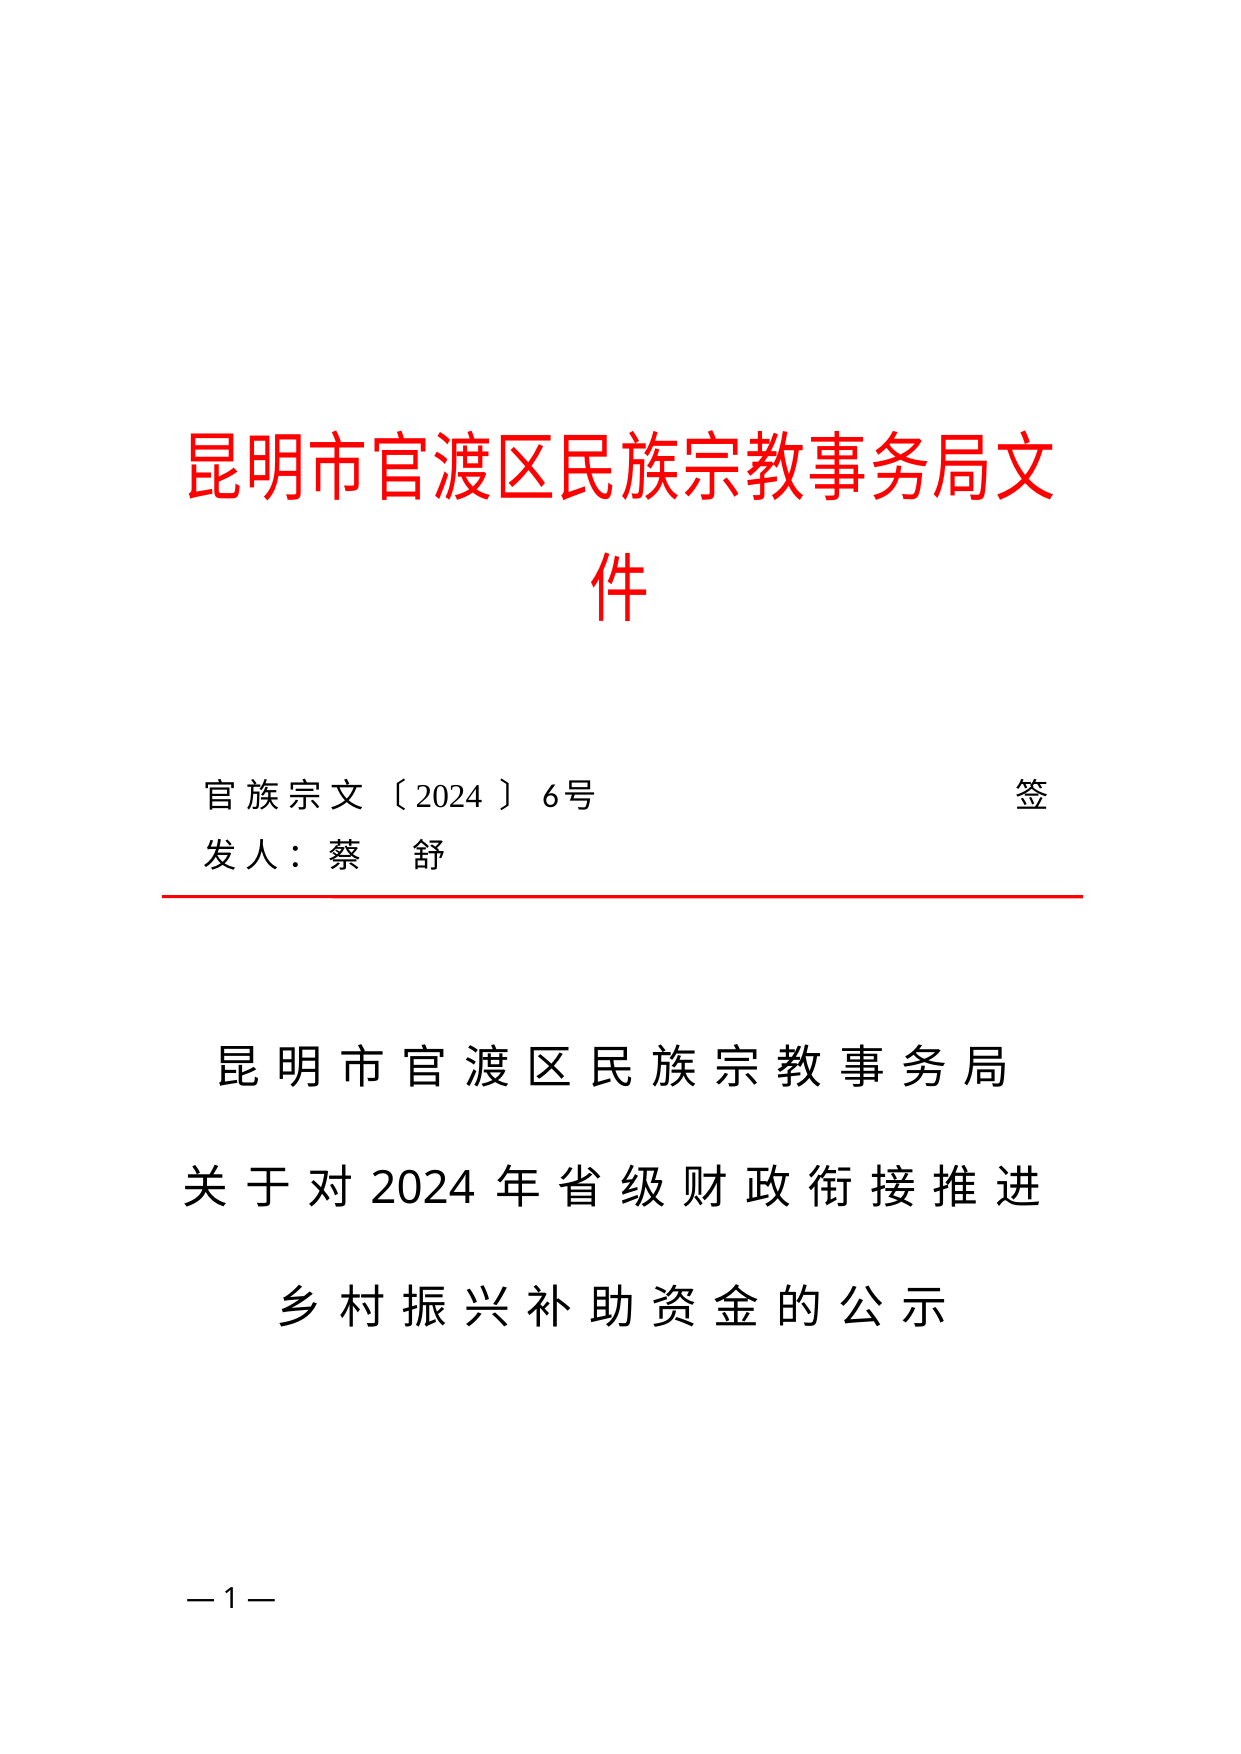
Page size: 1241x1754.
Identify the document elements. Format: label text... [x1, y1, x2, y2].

text 官族宗文〔2024〕6号 签发人：蔡 舒 [183, 763, 1057, 883]
text 昆明市官渡区民族宗教事务局文件 [162, 402, 1078, 642]
text 昆明市官渡区民族宗教事务局 [162, 1003, 1078, 1123]
subtitle 关于对2024年省级财政衔接推进乡村振兴补助资金的公示 [162, 1123, 1078, 1364]
